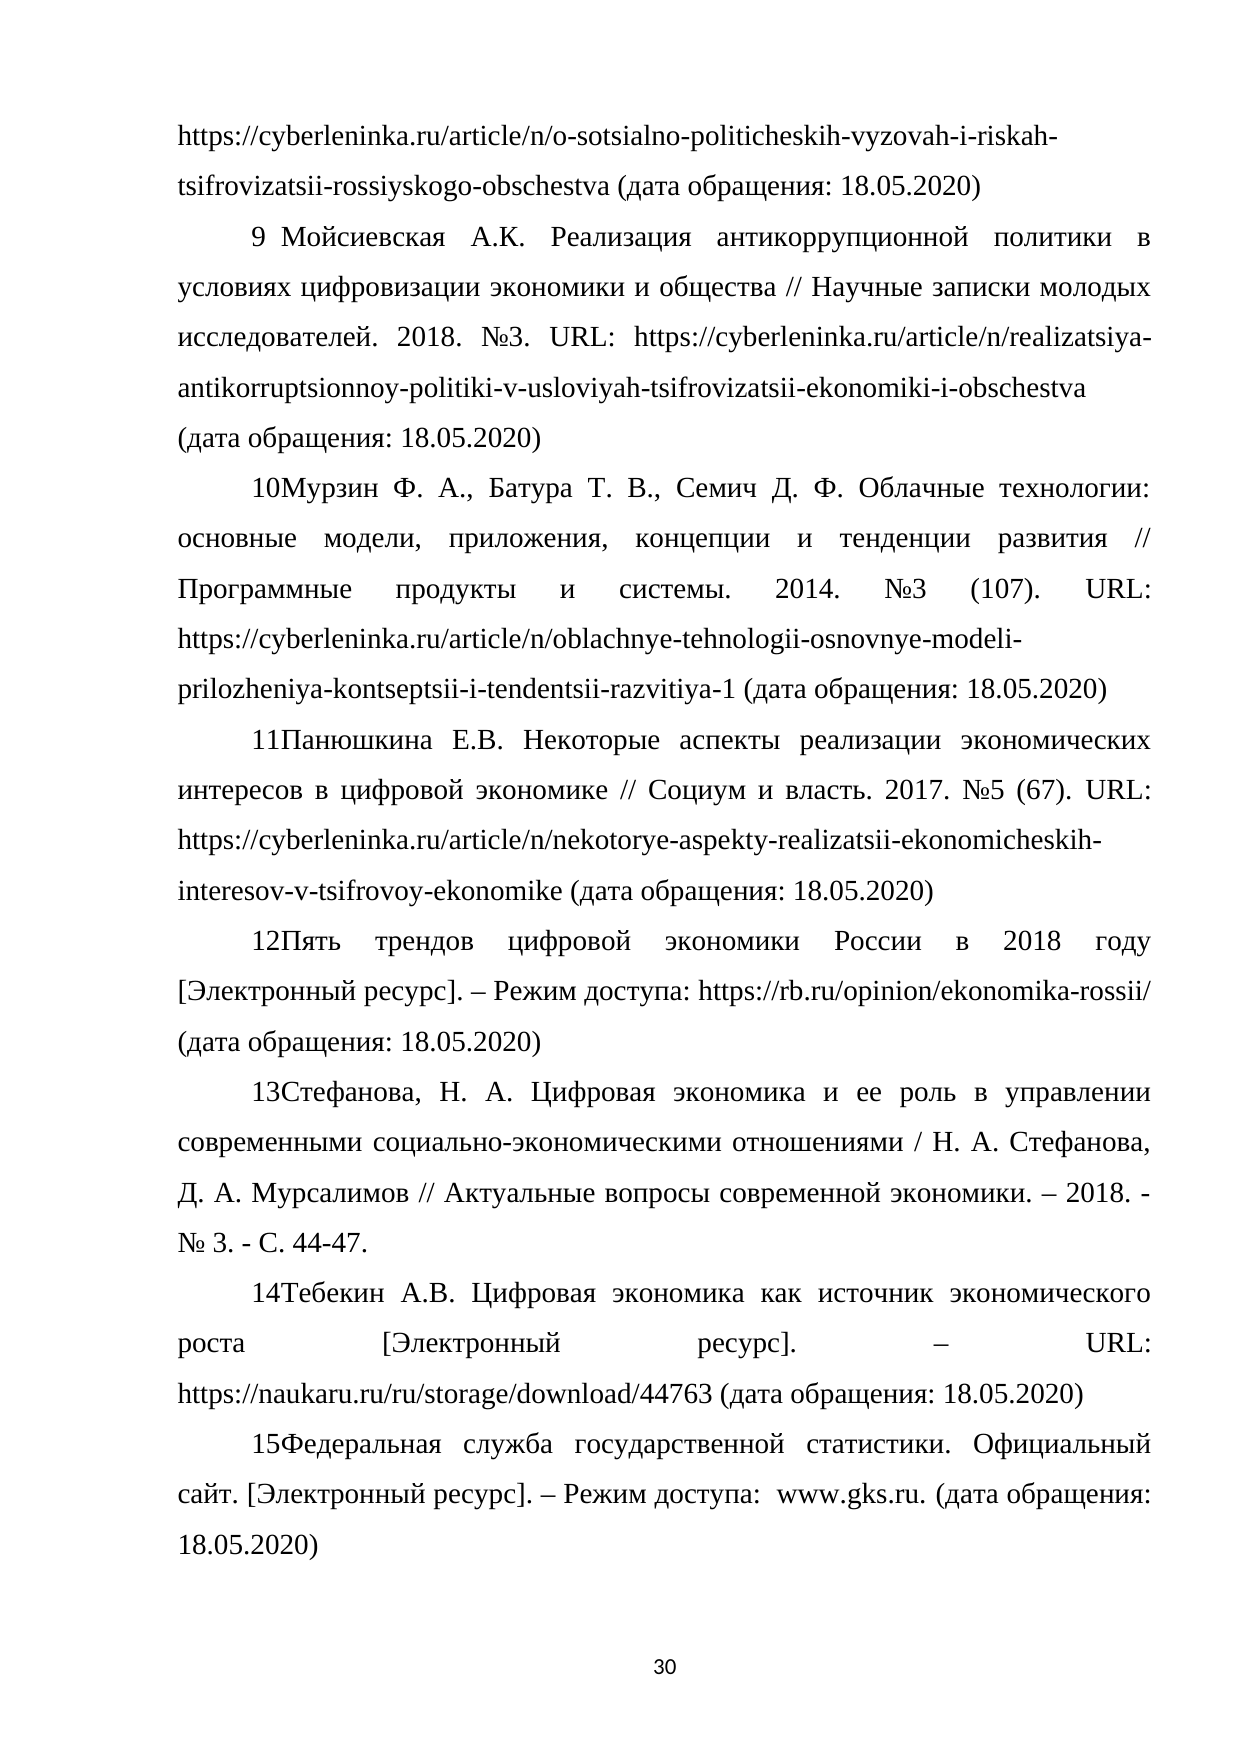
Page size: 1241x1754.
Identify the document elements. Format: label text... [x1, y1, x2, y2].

list Тебекин А.В. Цифровая экономика как источник экономического роста [Электронный ресурс]. – URL: https://naukaru.ru/ru/storage/download/44763 (дата обращения: 18.05.2020) [177, 1275, 1152, 1409]
list Пять трендов цифровой экономики России в 2018 году [Электронный ресурс]. – Режим доступа: https://rb.ru/opinion/ekonomika-rossii/ (дата обращения: 18.05.2020) [177, 923, 1152, 1057]
list Панюшкина Е.В. Некоторые аспекты реализации экономических интересов в цифровой экономике // Социум и власть. 2017. №5 (67). URL: https://cyberleninka.ru/article/n/nekotorye-aspekty-realizatsii-ekonomicheskih-interesov-v-tsifrovoy-ekonomike (дата обращения: 18.05.2020) [177, 722, 1152, 906]
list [177, 118, 1152, 202]
list Мурзин Ф. А., Батура Т. В., Семич Д. Ф. Облачные технологии: основные модели, приложения, концепции и тенденции развития // Программные продукты и системы. 2014. №3 (107). URL: https://cyberleninka.ru/article/n/oblachnye-tehnologii-osnovnye-modeli-prilozheniya-kontseptsii-i-tendentsii-razvitiya-1 (дата обращения: 18.05.2020) [177, 470, 1152, 705]
list Мойсиевская А.К. Реализация антикоррупционной политики в условиях цифровизации экономики и общества // Научные записки молодых исследователей. 2018. №3. URL: https://cyberleninka.ru/article/n/realizatsiya-antikorruptsionnoy-politiki-v-usloviyah-tsifrovizatsii-ekonomiki-i-obschestva (дата обращения: 18.05.2020) [177, 219, 1152, 453]
list Стефанова, Н. А. Цифровая экономика и ее роль в управлении современными социально-экономическими отношениями / Н. А. Стефанова, Д. А. Мурсалимов // Актуальные вопросы современной экономики. – 2018. - № 3. - С. 44-47. [177, 1074, 1152, 1258]
list Федеральная служба государственной статистики. Официальный сайт. [Электронный ресурс]. – Режим доступа: www.gks.ru. (дата обращения: 18.05.2020) [177, 1426, 1152, 1560]
